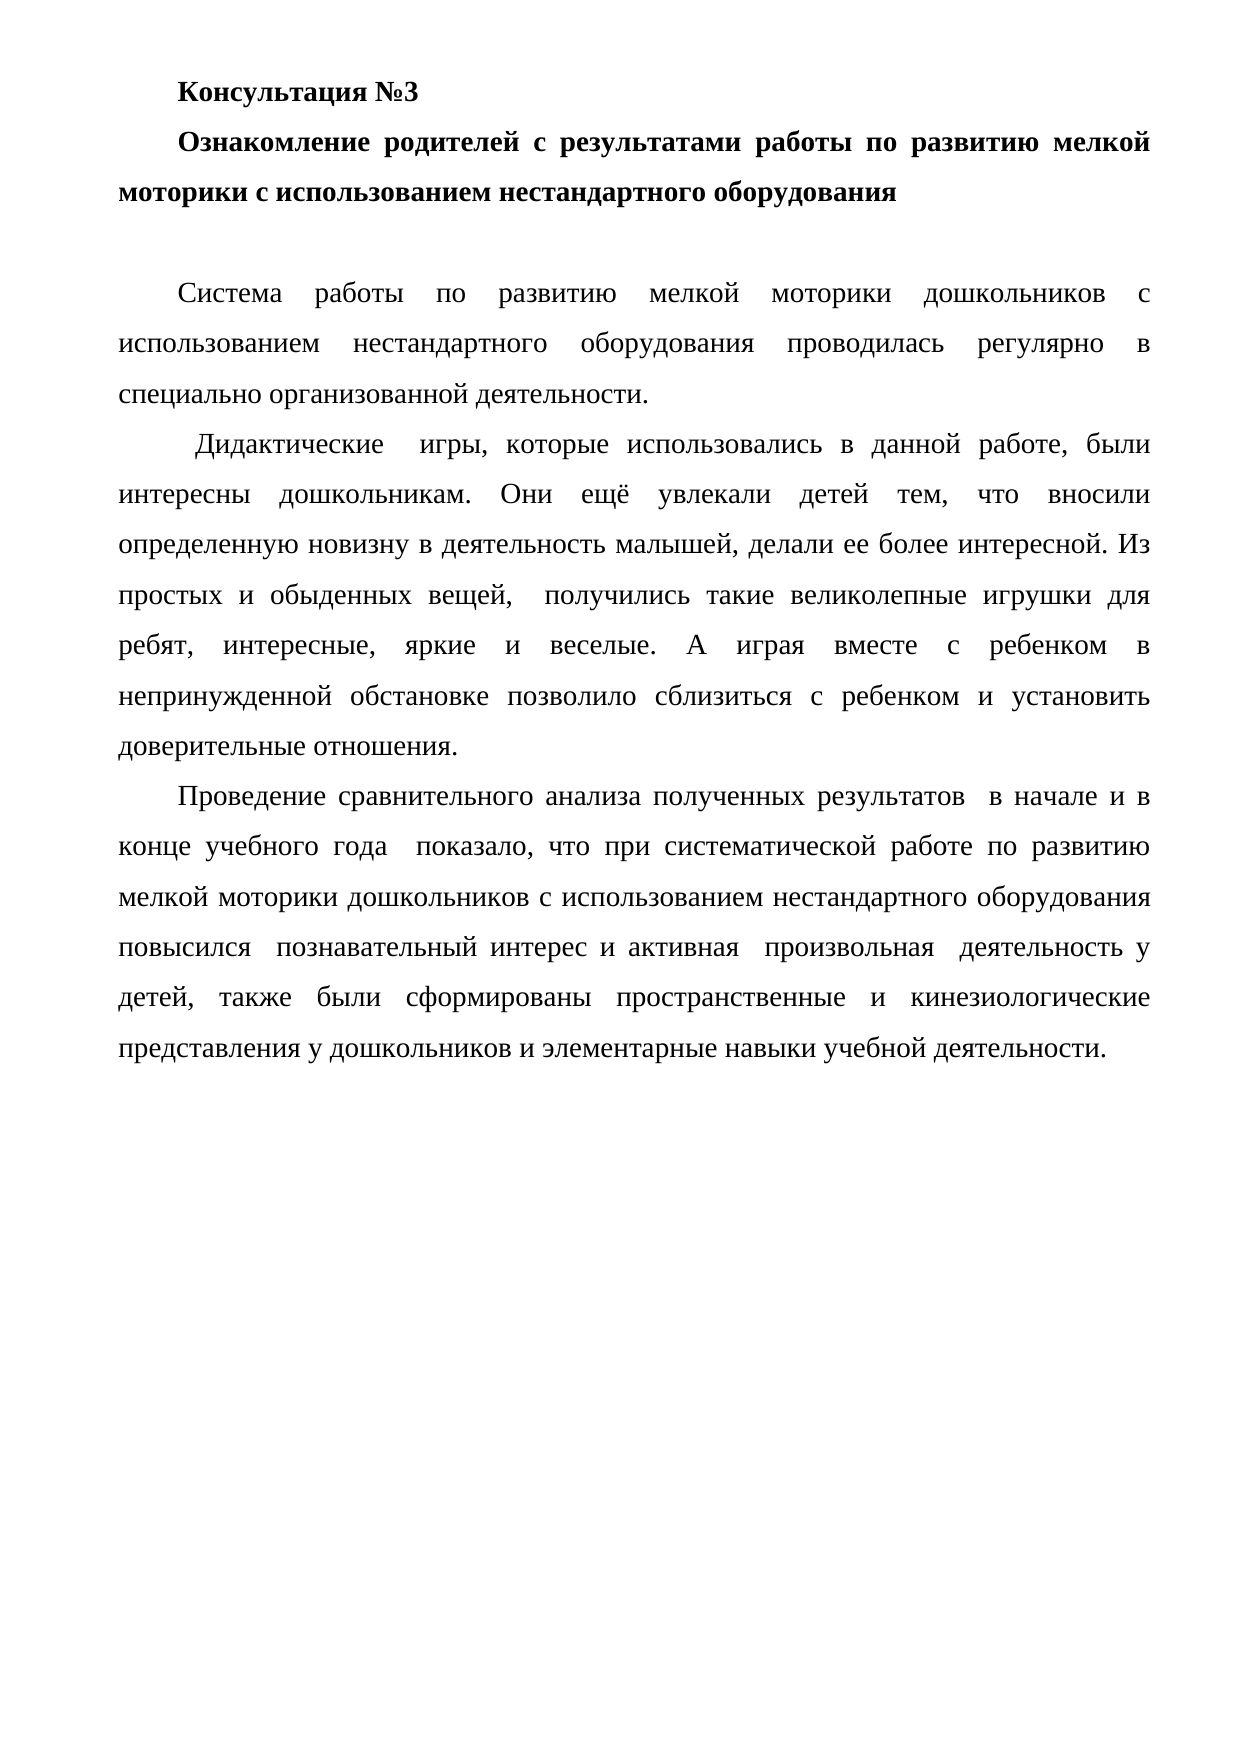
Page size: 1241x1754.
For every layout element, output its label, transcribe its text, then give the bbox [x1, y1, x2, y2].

text Ознакомление родителей с результатами работы по развитию мелкой моторики с использованием нестандартного оборудования [118, 124, 1152, 208]
text Проведение сравнительного анализа полученных результатов в начале и в конце учебного года показало, что при систематической работе по развитию мелкой моторики дошкольников с использованием нестандартного оборудования повысился познавательный интерес и активная произвольная деятельность у детей, также были сформированы пространственные и кинезиологические представления у дошкольников и элементарные навыки учебной деятельности. [118, 778, 1152, 1063]
text Консультация №3 [118, 74, 1152, 107]
text Дидактические игры, которые использовались в данной работе, были интересны дошкольникам. Они ещё увлекали детей тем, что вносили определенную новизну в деятельность малышей, делали ее более интересной. Из простых и обыденных вещей, получились такие великолепные игрушки для ребят, интересные, яркие и веселые. А играя вместе с ребенком в непринужденной обстановке позволило сблизиться с ребенком и установить доверительные отношения. [118, 426, 1152, 761]
text Система работы по развитию мелкой моторики дошкольников с использованием нестандартного оборудования проводилась регулярно в специально организованной деятельности. [118, 275, 1152, 409]
